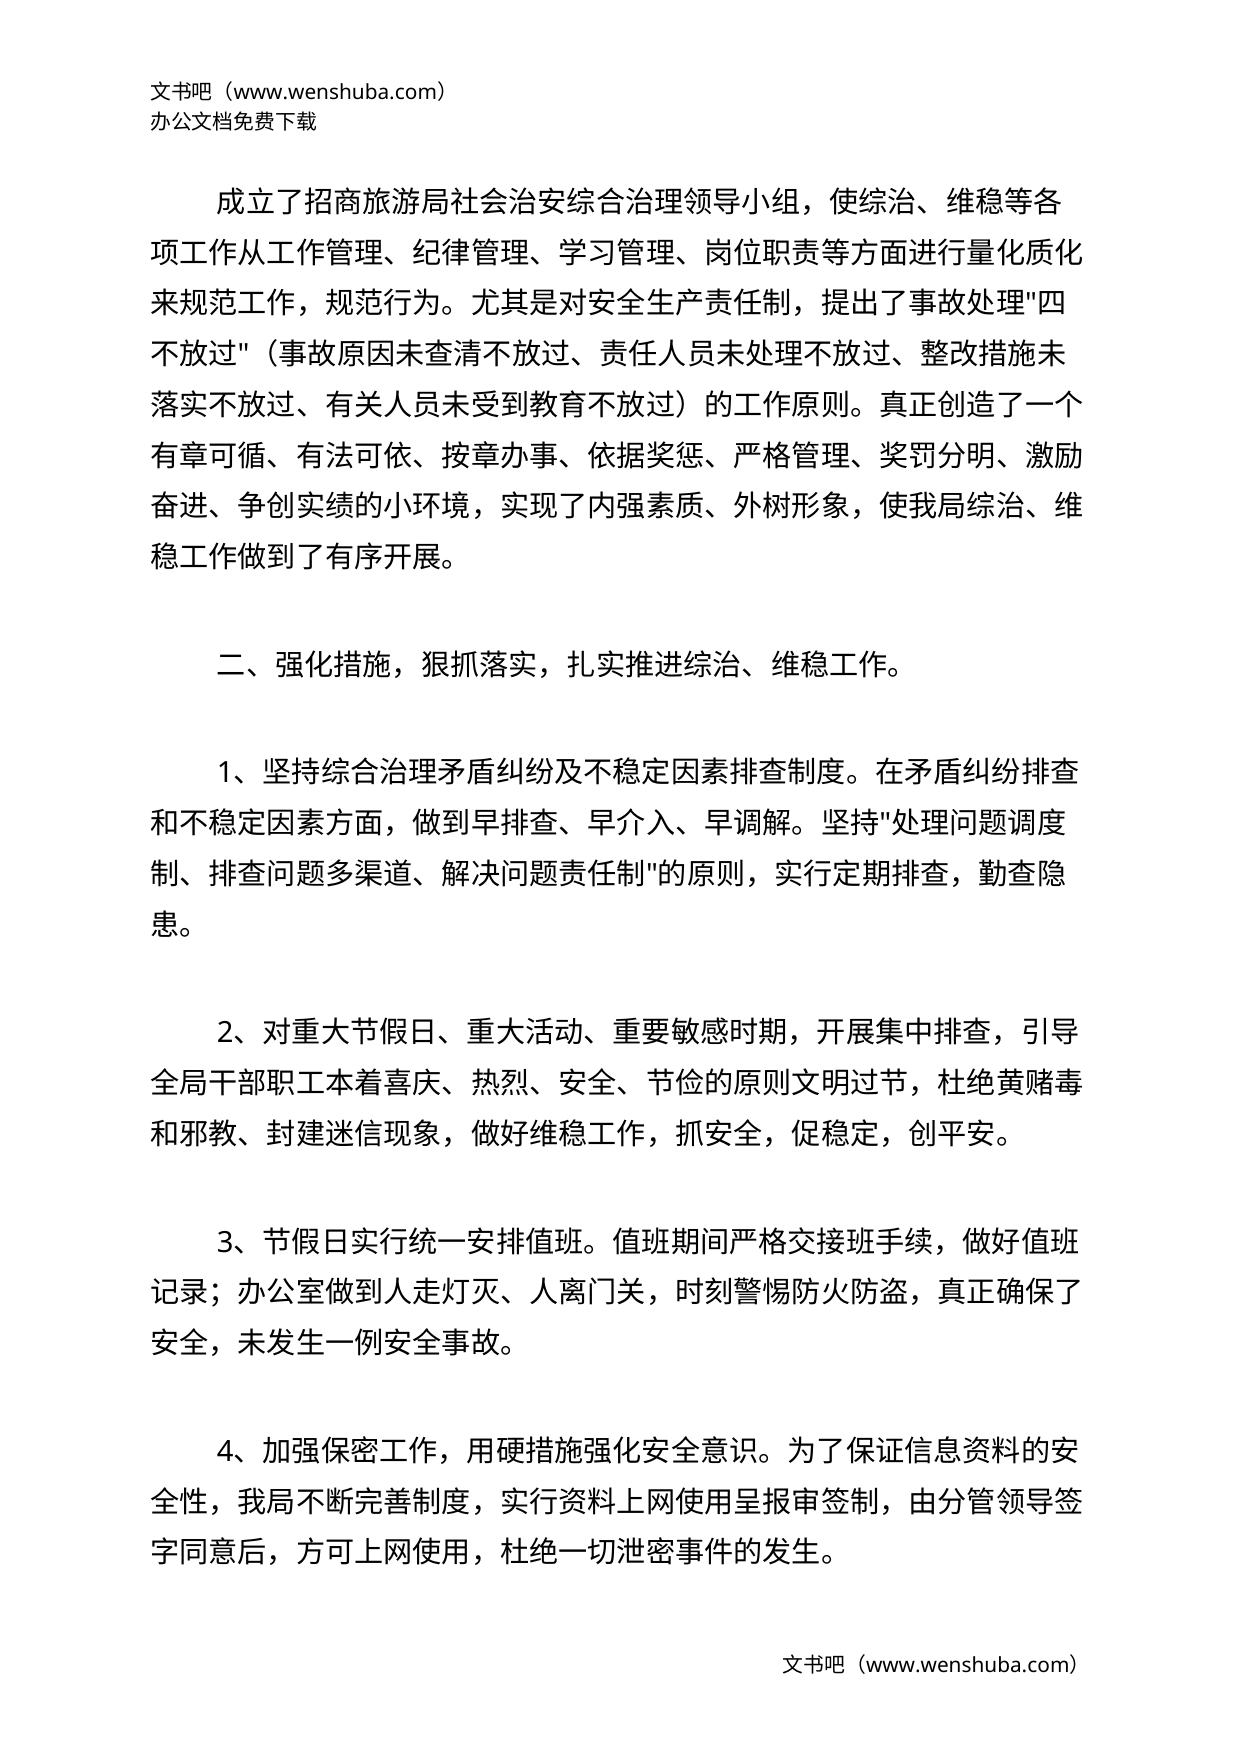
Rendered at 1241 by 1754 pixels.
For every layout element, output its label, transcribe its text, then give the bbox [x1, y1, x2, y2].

text 2、对重大节假日、重大活动、重要敏感时期，开展集中排查，引导全局干部职工本着喜庆、热烈、安全、节俭的原则文明过节，杜绝黄赌毒和邪教、封建迷信现象，做好维稳工作，抓安全，促稳定，创平安。 [150, 1009, 1090, 1153]
text 4、加强保密工作，用硬措施强化安全意识。为了保证信息资料的安全性，我局不断完善制度，实行资料上网使用呈报审签制，由分管领导签字同意后，方可上网使用，杜绝一切泄密事件的发生。 [150, 1427, 1090, 1571]
text 成立了招商旅游局社会治安综合治理领导小组，使综治、维稳等各项工作从工作管理、纪律管理、学习管理、岗位职责等方面进行量化质化来规范工作，规范行为。尤其是对安全生产责任制，提出了事故处理"四不放过"（事故原因未查清不放过、责任人员未处理不放过、整改措施未落实不放过、有关人员未受到教育不放过）的工作原则。真正创造了一个有章可循、有法可依、按章办事、依据奖惩、严格管理、奖罚分明、激励奋进、争创实绩的小环境，实现了内强素质、外树形象，使我局综治、维稳工作做到了有序开展。 [150, 178, 1090, 576]
text 3、节假日实行统一安排值班。值班期间严格交接班手续，做好值班记录；办公室做到人走灯灭、人离门关，时刻警惕防火防盗，真正确保了安全，未发生一例安全事故。 [150, 1218, 1090, 1362]
text 1、坚持综合治理矛盾纠纷及不稳定因素排查制度。在矛盾纠纷排查和不稳定因素方面，做到早排查、早介入、早调解。坚持"处理问题调度制、排查问题多渠道、解决问题责任制"的原则，实行定期排查，勤查隐患。 [150, 749, 1090, 944]
text 二、强化措施，狠抓落实，扎实推进综治、维稳工作。 [150, 641, 1090, 684]
